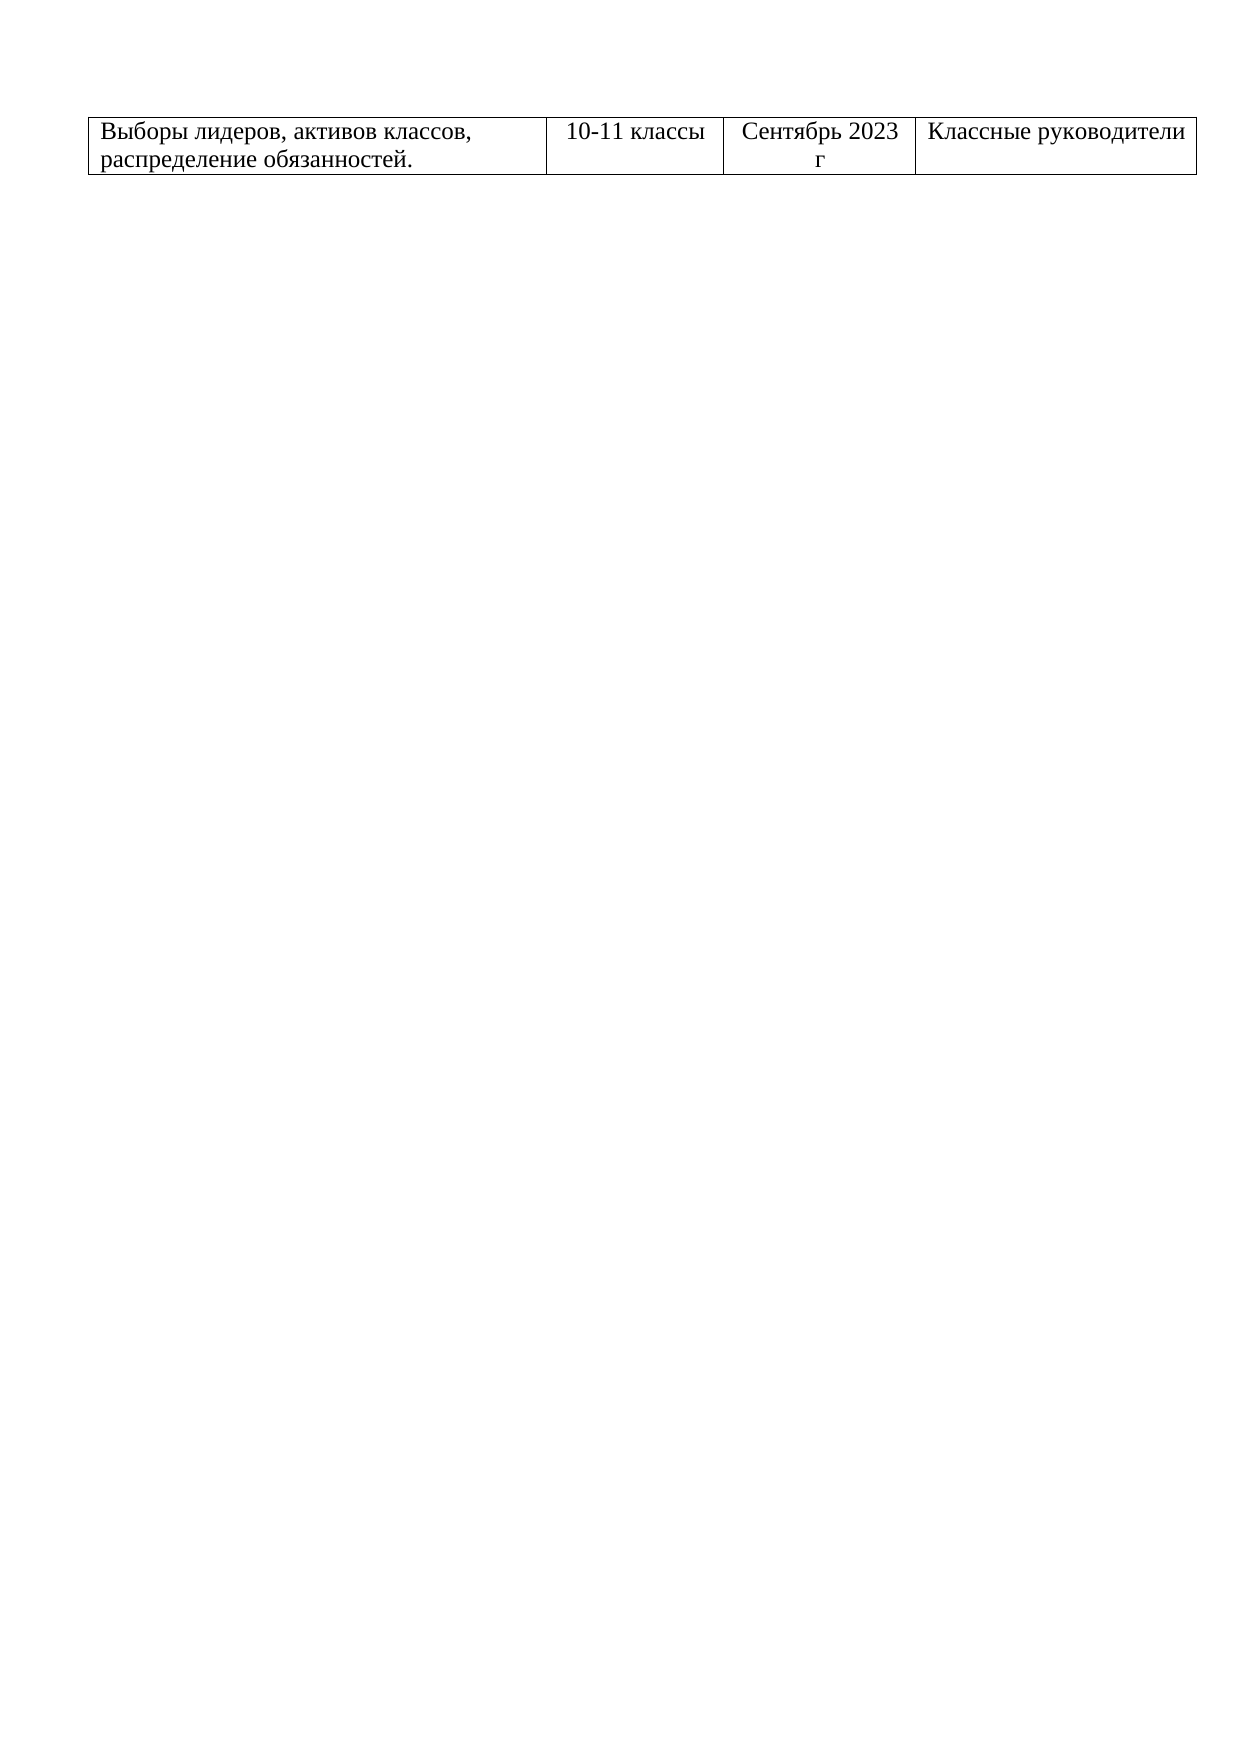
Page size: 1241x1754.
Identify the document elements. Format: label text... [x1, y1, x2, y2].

table_cell 10-11 классы [547, 118, 723, 174]
table_cell Сентябрь 2023 г [724, 118, 915, 174]
table_cell Классные руководители [916, 118, 1196, 174]
table_cell Выборы лидеров, активов классов, распределение обязанностей. [89, 118, 546, 174]
